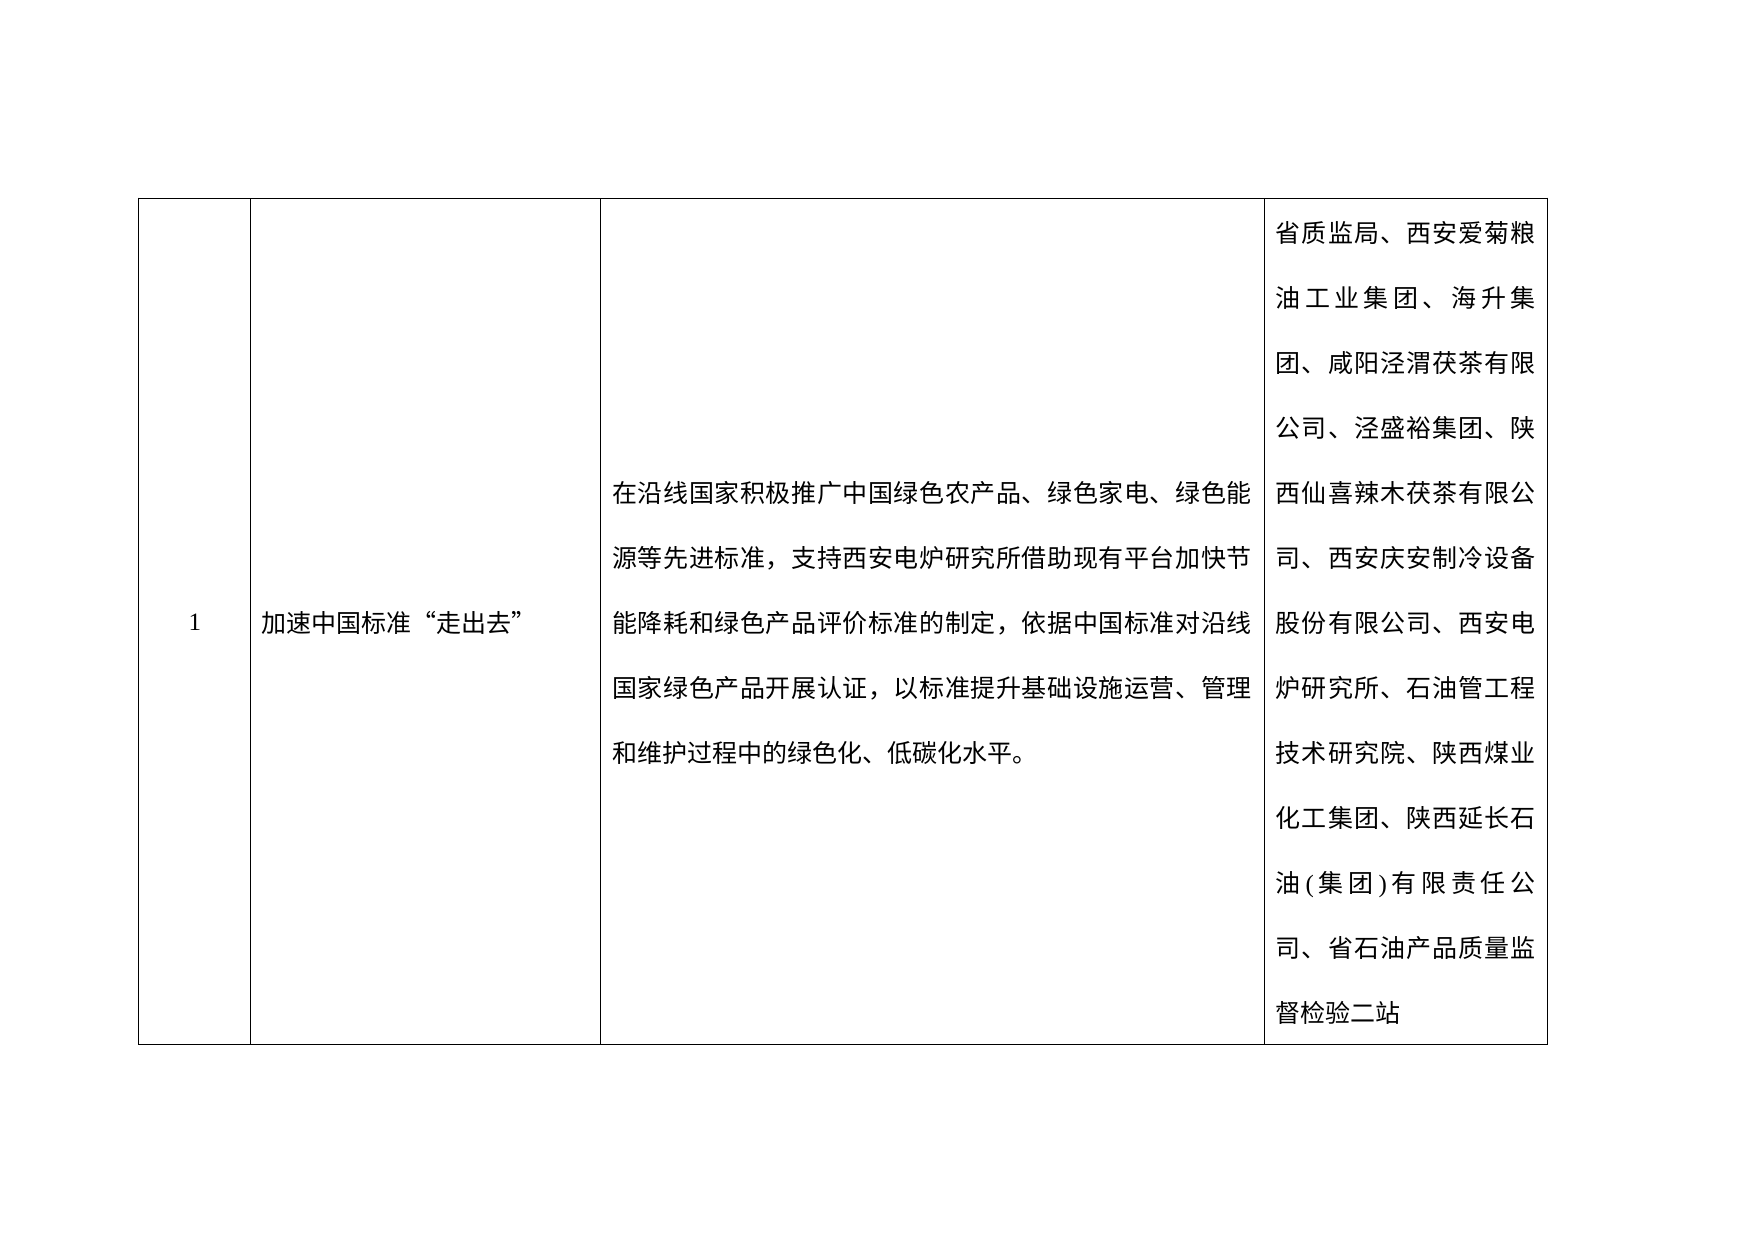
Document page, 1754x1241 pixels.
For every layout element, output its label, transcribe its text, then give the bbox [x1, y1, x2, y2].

table_cell 省质监局、西安爱菊粮油工业集团、海升集团、咸阳泾渭茯茶有限公司、泾盛裕集团、陕西仙喜辣木茯茶有限公司、西安庆安制冷设备股份有限公司、西安电炉研究所、石油管工程技术研究院、陕西煤业化工集团、陕西延长石油(集团)有限责任公司、省石油产品质量监督检验二站 [1265, 199, 1547, 1044]
table_cell 在沿线国家积极推广中国绿色农产品、绿色家电、绿色能源等先进标准，支持西安电炉研究所借助现有平台加快节能降耗和绿色产品评价标准的制定，依据中国标准对沿线国家绿色产品开展认证，以标准提升基础设施运营、管理和维护过程中的绿色化、低碳化水平。 [601, 199, 1264, 1044]
table_cell 加速中国标准“走出去” [251, 199, 600, 1044]
table_cell 1 [139, 199, 250, 1044]
